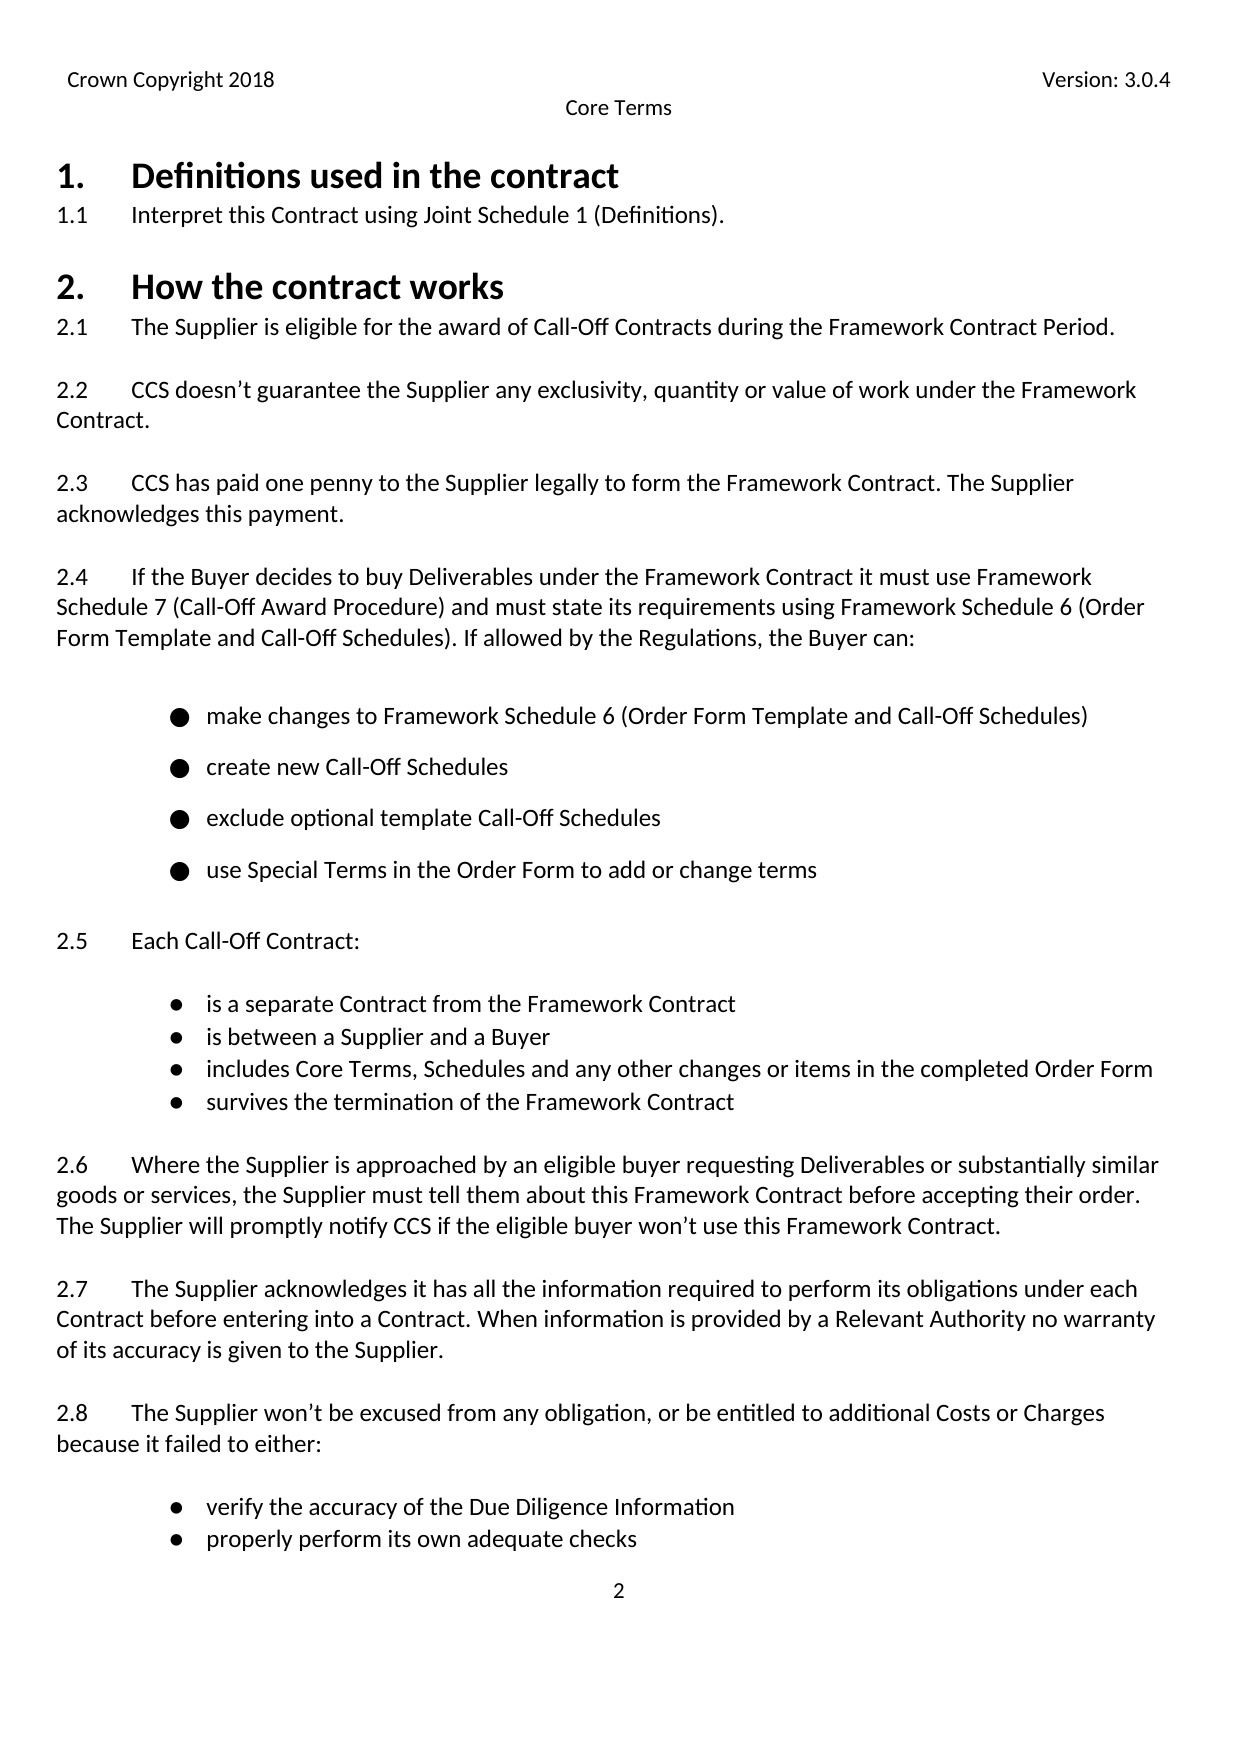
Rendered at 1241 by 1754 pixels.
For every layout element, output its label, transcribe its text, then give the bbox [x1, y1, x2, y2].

list exclude optional template Call-Off Schedules [169, 790, 1181, 841]
text 2.6 Where the Supplier is approached by an eligible buyer requesting Deliverables or substantially similar goods or services, the Supplier must tell them about this Framework Contract before accepting their order. The Supplier will promptly notify CCS if the eligible buyer won’t use this Framework Contract. [56, 1149, 1181, 1271]
text 2.7 The Supplier acknowledges it has all the information required to perform its obligations under each Contract before entering into a Contract. When information is provided by a Relevant Authority no warranty of its accuracy is given to the Supplier. [56, 1273, 1181, 1395]
text 2.1 The Supplier is eligible for the award of Call-Off Contracts during the Framework Contract Period. [56, 311, 1181, 372]
text 2.8 The Supplier won’t be excused from any obligation, or be entitled to additional Costs or Charges because it failed to either: [56, 1397, 1181, 1489]
list create new Call-Off Schedules [169, 738, 1181, 790]
list is a separate Contract from the Framework Contract [169, 988, 1181, 1018]
subtitle 2. How the contract works [56, 263, 1181, 308]
text 1.1 Interpret this Contract using Joint Schedule 1 (Definitions). [56, 199, 1181, 261]
list make changes to Framework Schedule 6 (Order Form Template and Call-Off Schedules) [169, 687, 1181, 738]
text 2.4 If the Buyer decides to buy Deliverables under the Framework Contract it must use Framework Schedule 7 (Call-Off Award Procedure) and must state its requirements using Framework Schedule 6 (Order Form Template and Call-Off Schedules). If allowed by the Regulations, the Buyer can: [56, 561, 1181, 653]
list survives the termination of the Framework Contract [169, 1086, 1181, 1147]
text 2.5 Each Call-Off Contract: [56, 925, 1181, 986]
list is between a Supplier and a Buyer [169, 1021, 1181, 1051]
list verify the accuracy of the Due Diligence Information [169, 1491, 1181, 1521]
text 2.2 CCS doesn’t guarantee the Supplier any exclusivity, quantity or value of work under the Framework Contract. [56, 374, 1181, 465]
list properly perform its own adequate checks [169, 1523, 1181, 1554]
list includes Core Terms, Schedules and any other changes or items in the completed Order Form [169, 1053, 1181, 1084]
text 2.3 CCS has paid one penny to the Supplier legally to form the Framework Contract. The Supplier acknowledges this payment. [56, 467, 1181, 559]
subtitle 1. Definitions used in the contract [56, 152, 1181, 197]
list use Special Terms in the Order Form to add or change terms [169, 841, 1181, 892]
